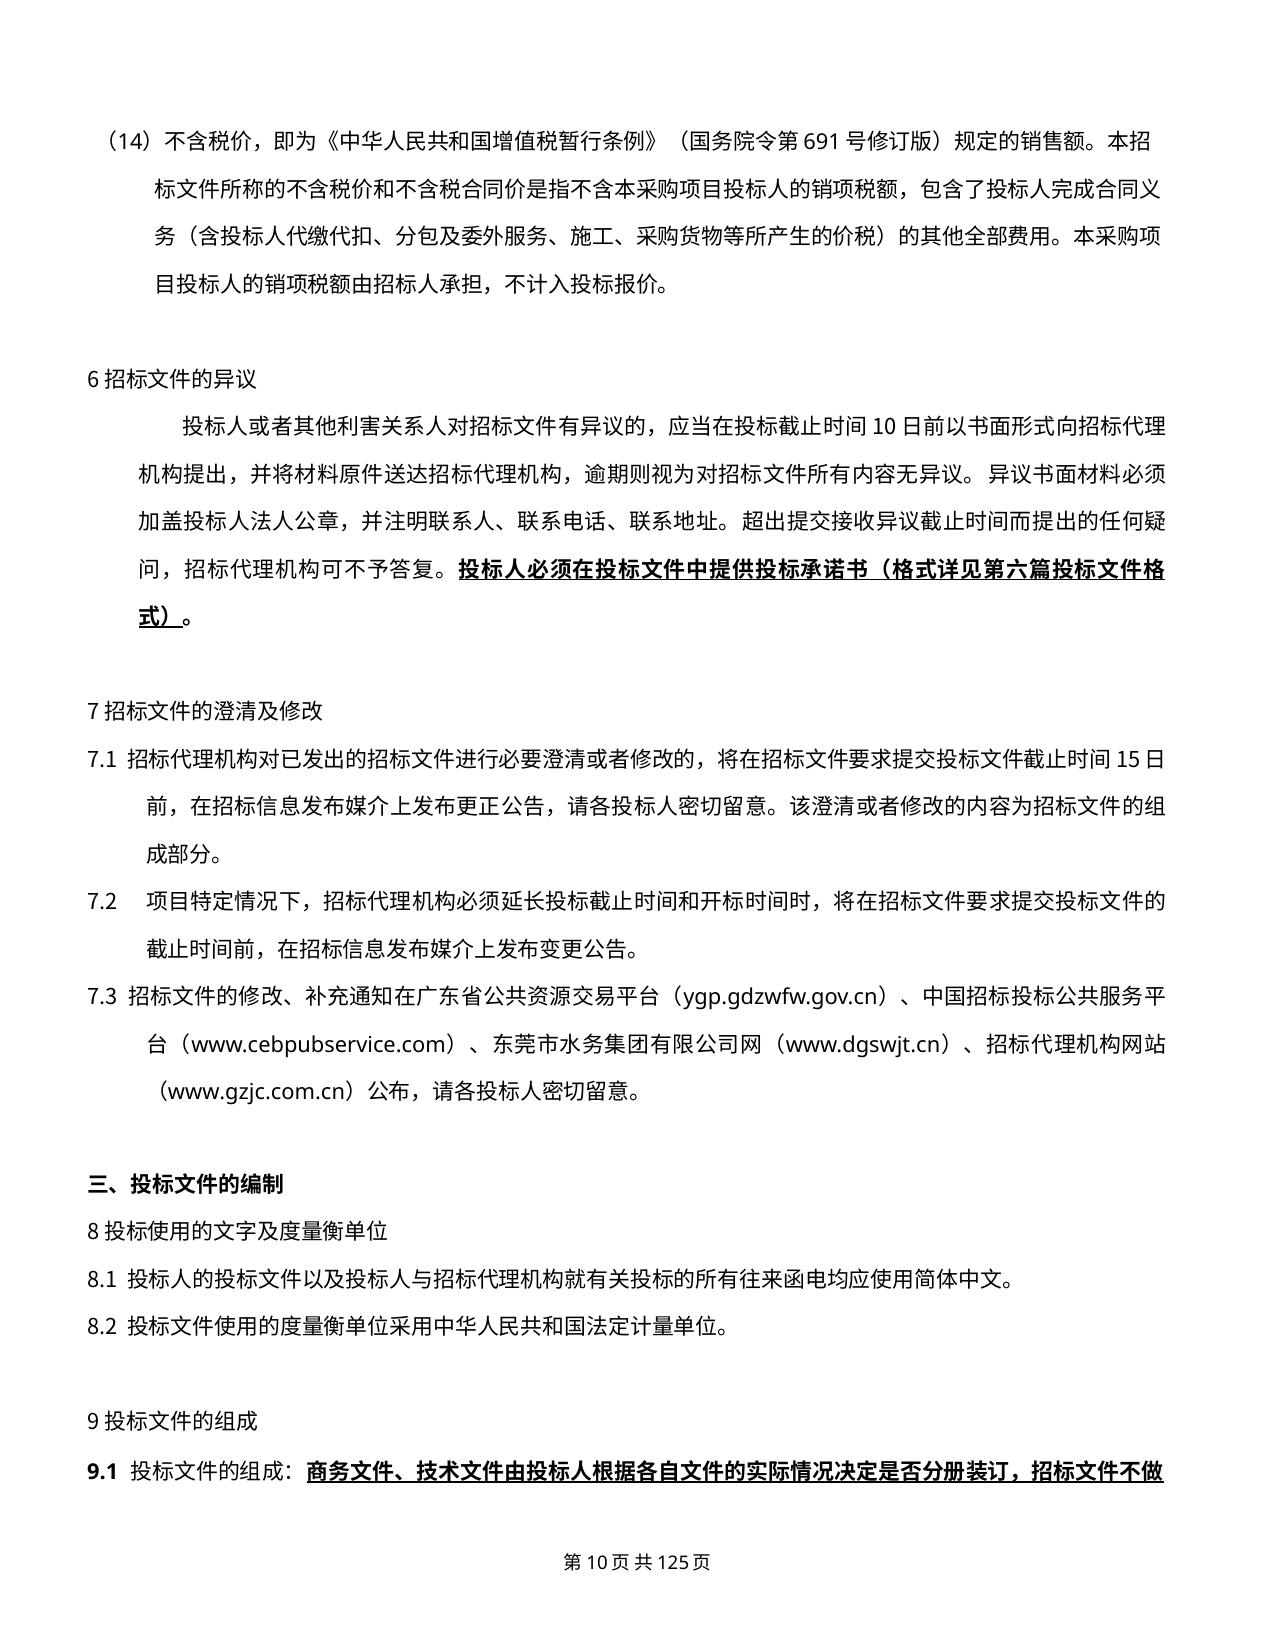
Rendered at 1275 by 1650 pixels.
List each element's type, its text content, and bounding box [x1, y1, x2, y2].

text 7.1 招标代理机构对已发出的招标文件进行必要澄清或者修改的，将在招标文件要求提交投标文件截止时间15日前，在招标信息发布媒介上发布更正公告，请各投标人密切留意。该澄清或者修改的内容为招标文件的组成部分。 [87, 742, 1166, 868]
text 投标人或者其他利害关系人对招标文件有异议的，应当在投标截止时间10日前以书面形式向招标代理机构提出，并将材料原件送达招标代理机构，逾期则视为对招标文件所有内容无异议。异议书面材料必须加盖投标人法人公章，并注明联系人、联系电话、联系地址。超出提交接收异议截止时间而提出的任何疑问，招标代理机构可不予答复。投标人必须在投标文件中提供投标承诺书（格式详见第六篇投标文件格式）。 [139, 409, 1166, 631]
text 7.3 招标文件的修改、补充通知在广东省公共资源交易平台（ygp.gdzwfw.gov.cn）、中国招标投标公共服务平台（www.cebpubservice.com）、东莞市水务集团有限公司网（www.dgswjt.cn）、招标代理机构网站（www.gzjc.com.cn）公布，请各投标人密切留意。 [87, 979, 1166, 1106]
text 6 招标文件的异议 [87, 362, 1166, 393]
text 8.2 投标文件使用的度量衡单位采用中华人民共和国法定计量单位。 [87, 1309, 1166, 1341]
text （14）不含税价，即为《中华人民共和国增值税暂行条例》（国务院令第691号修订版）规定的销售额。本招标文件所称的不含税价和不含税合同价是指不含本采购项目投标人的销项税额，包含了投标人完成合同义务（含投标人代缴代扣、分包及委外服务、施工、采购货物等所产生的价税）的其他全部费用。本采购项目投标人的销项税额由招标人承担，不计入投标报价。 [96, 124, 1166, 298]
text 7.2 项目特定情况下，招标代理机构必须延长投标截止时间和开标时间时，将在招标文件要求提交投标文件的截止时间前，在招标信息发布媒介上发布变更公告。 [87, 884, 1166, 963]
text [87, 1454, 1166, 1486]
text 8 投标使用的文字及度量衡单位 [87, 1214, 1166, 1246]
text 7 招标文件的澄清及修改 [87, 694, 1166, 726]
text 9 投标文件的组成 [87, 1404, 1166, 1436]
text 三、投标文件的编制 [87, 1167, 1166, 1198]
text 8.1 投标人的投标文件以及投标人与招标代理机构就有关投标的所有往来函电均应使用简体中文。 [87, 1262, 1166, 1293]
